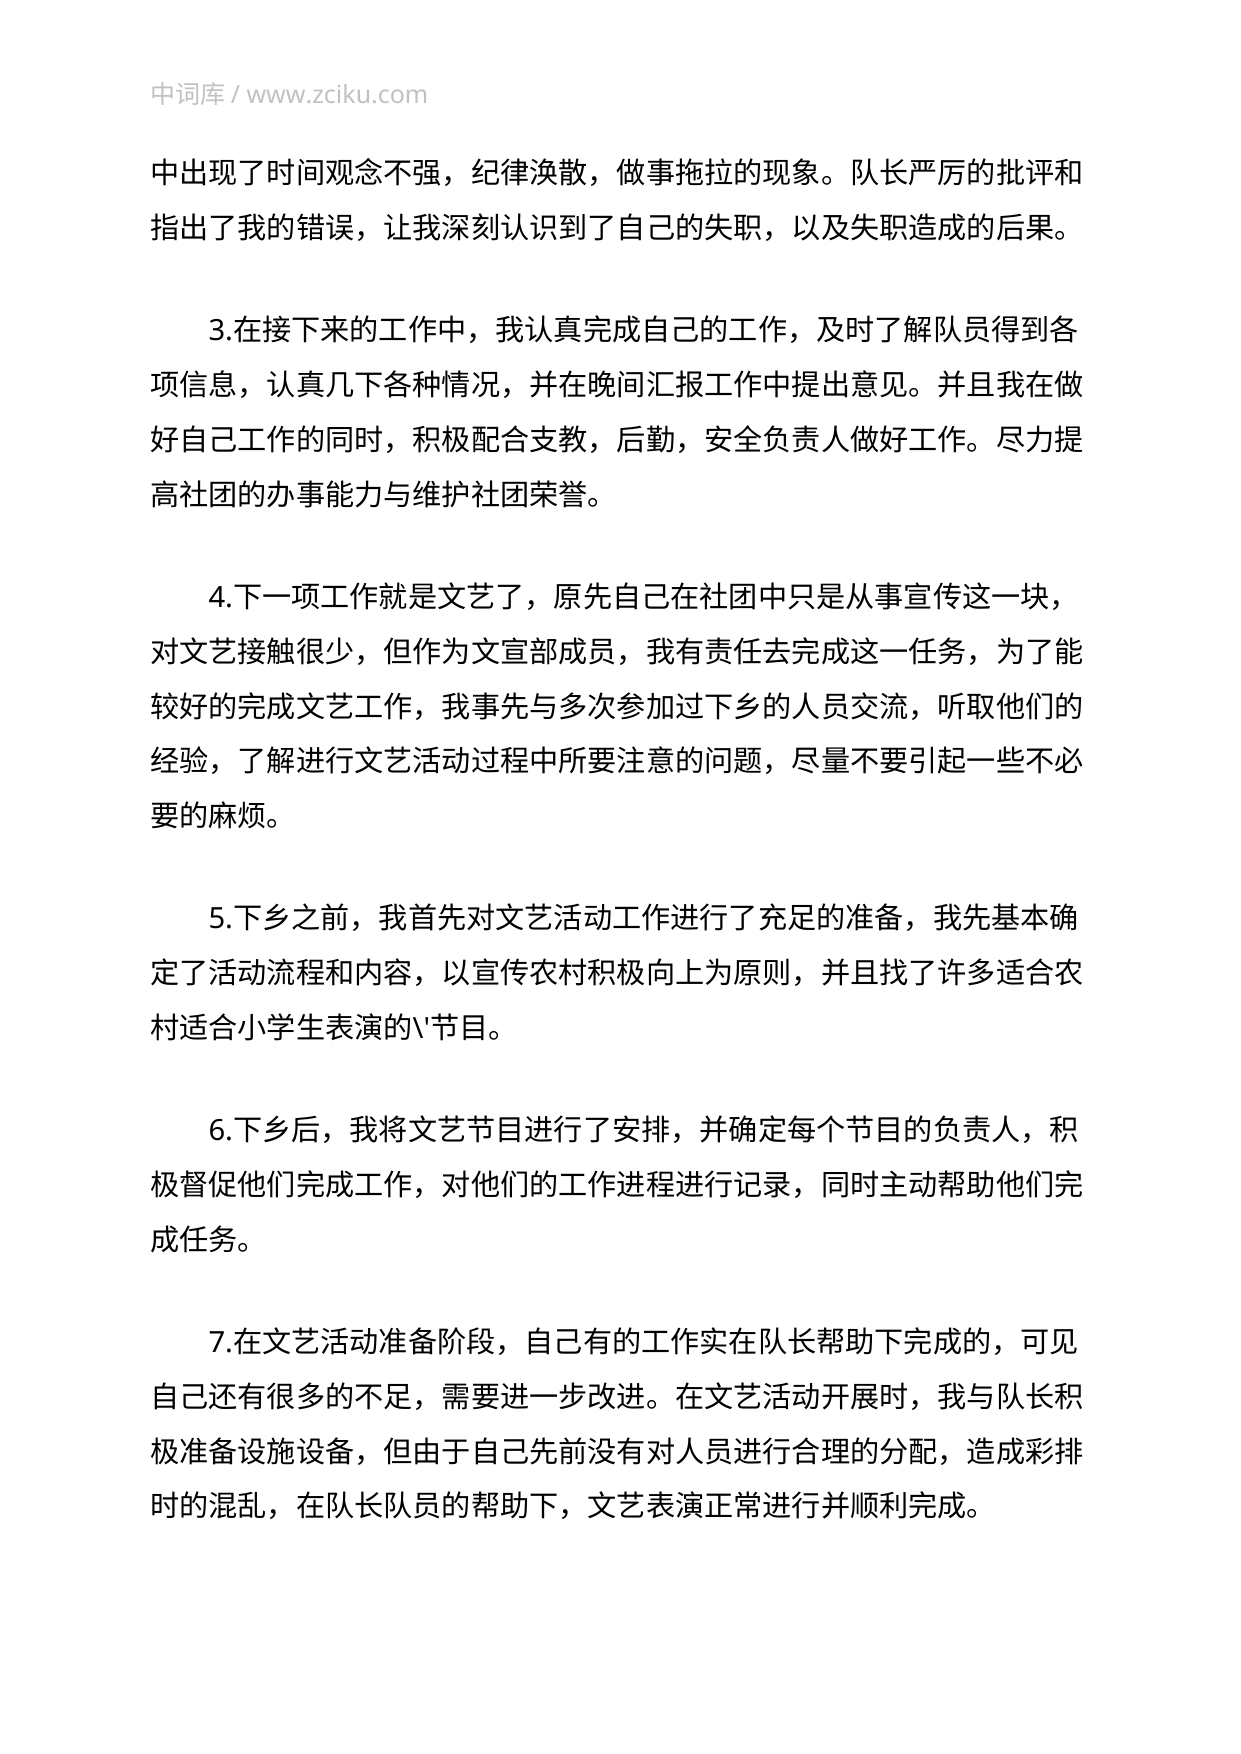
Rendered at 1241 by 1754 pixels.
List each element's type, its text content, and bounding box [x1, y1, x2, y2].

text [150, 150, 1090, 247]
text 6.下乡后，我将文艺节目进行了安排，并确定每个节目的负责人，积极督促他们完成工作，对他们的工作进程进行记录，同时主动帮助他们完成任务。 [150, 1107, 1090, 1259]
text 5.下乡之前，我首先对文艺活动工作进行了充足的准备，我先基本确定了活动流程和内容，以宣传农村积极向上为原则，并且找了许多适合农村适合小学生表演的\'节目。 [150, 895, 1090, 1047]
text 7.在文艺活动准备阶段，自己有的工作实在队长帮助下完成的，可见自己还有很多的不足，需要进一步改进。在文艺活动开展时，我与队长积极准备设施设备，但由于自己先前没有对人员进行合理的分配，造成彩排时的混乱，在队长队员的帮助下，文艺表演正常进行并顺利完成。 [150, 1318, 1090, 1525]
text 3.在接下来的工作中，我认真完成自己的工作，及时了解队员得到各项信息，认真几下各种情况，并在晚间汇报工作中提出意见。并且我在做好自己工作的同时，积极配合支教，后勤，安全负责人做好工作。尽力提高社团的办事能力与维护社团荣誉。 [150, 307, 1090, 514]
text 4.下一项工作就是文艺了，原先自己在社团中只是从事宣传这一块，对文艺接触很少，但作为文宣部成员，我有责任去完成这一任务，为了能较好的完成文艺工作，我事先与多次参加过下乡的人员交流，听取他们的经验，了解进行文艺活动过程中所要注意的问题，尽量不要引起一些不必要的麻烦。 [150, 573, 1090, 835]
